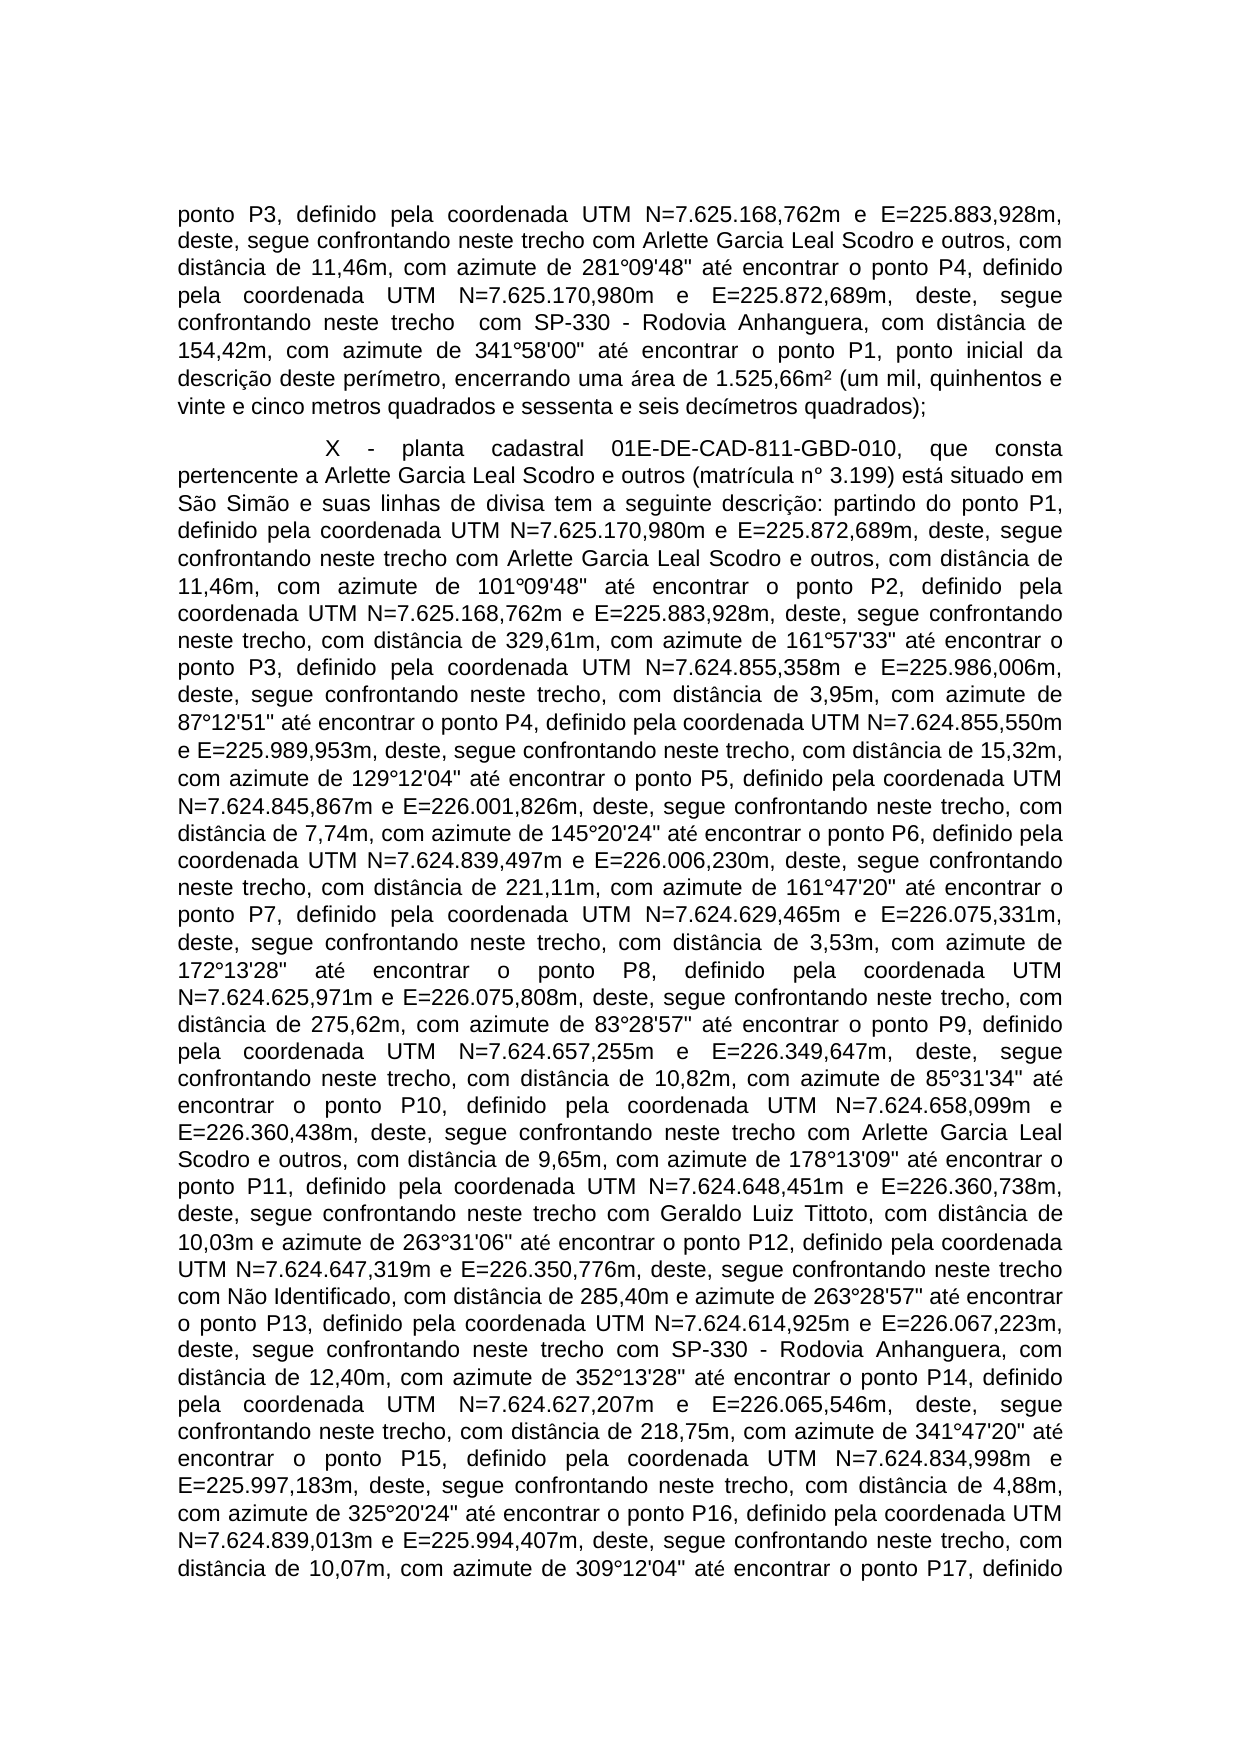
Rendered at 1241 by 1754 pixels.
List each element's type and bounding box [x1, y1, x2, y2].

text [177, 201, 1063, 420]
text [177, 435, 1063, 1582]
